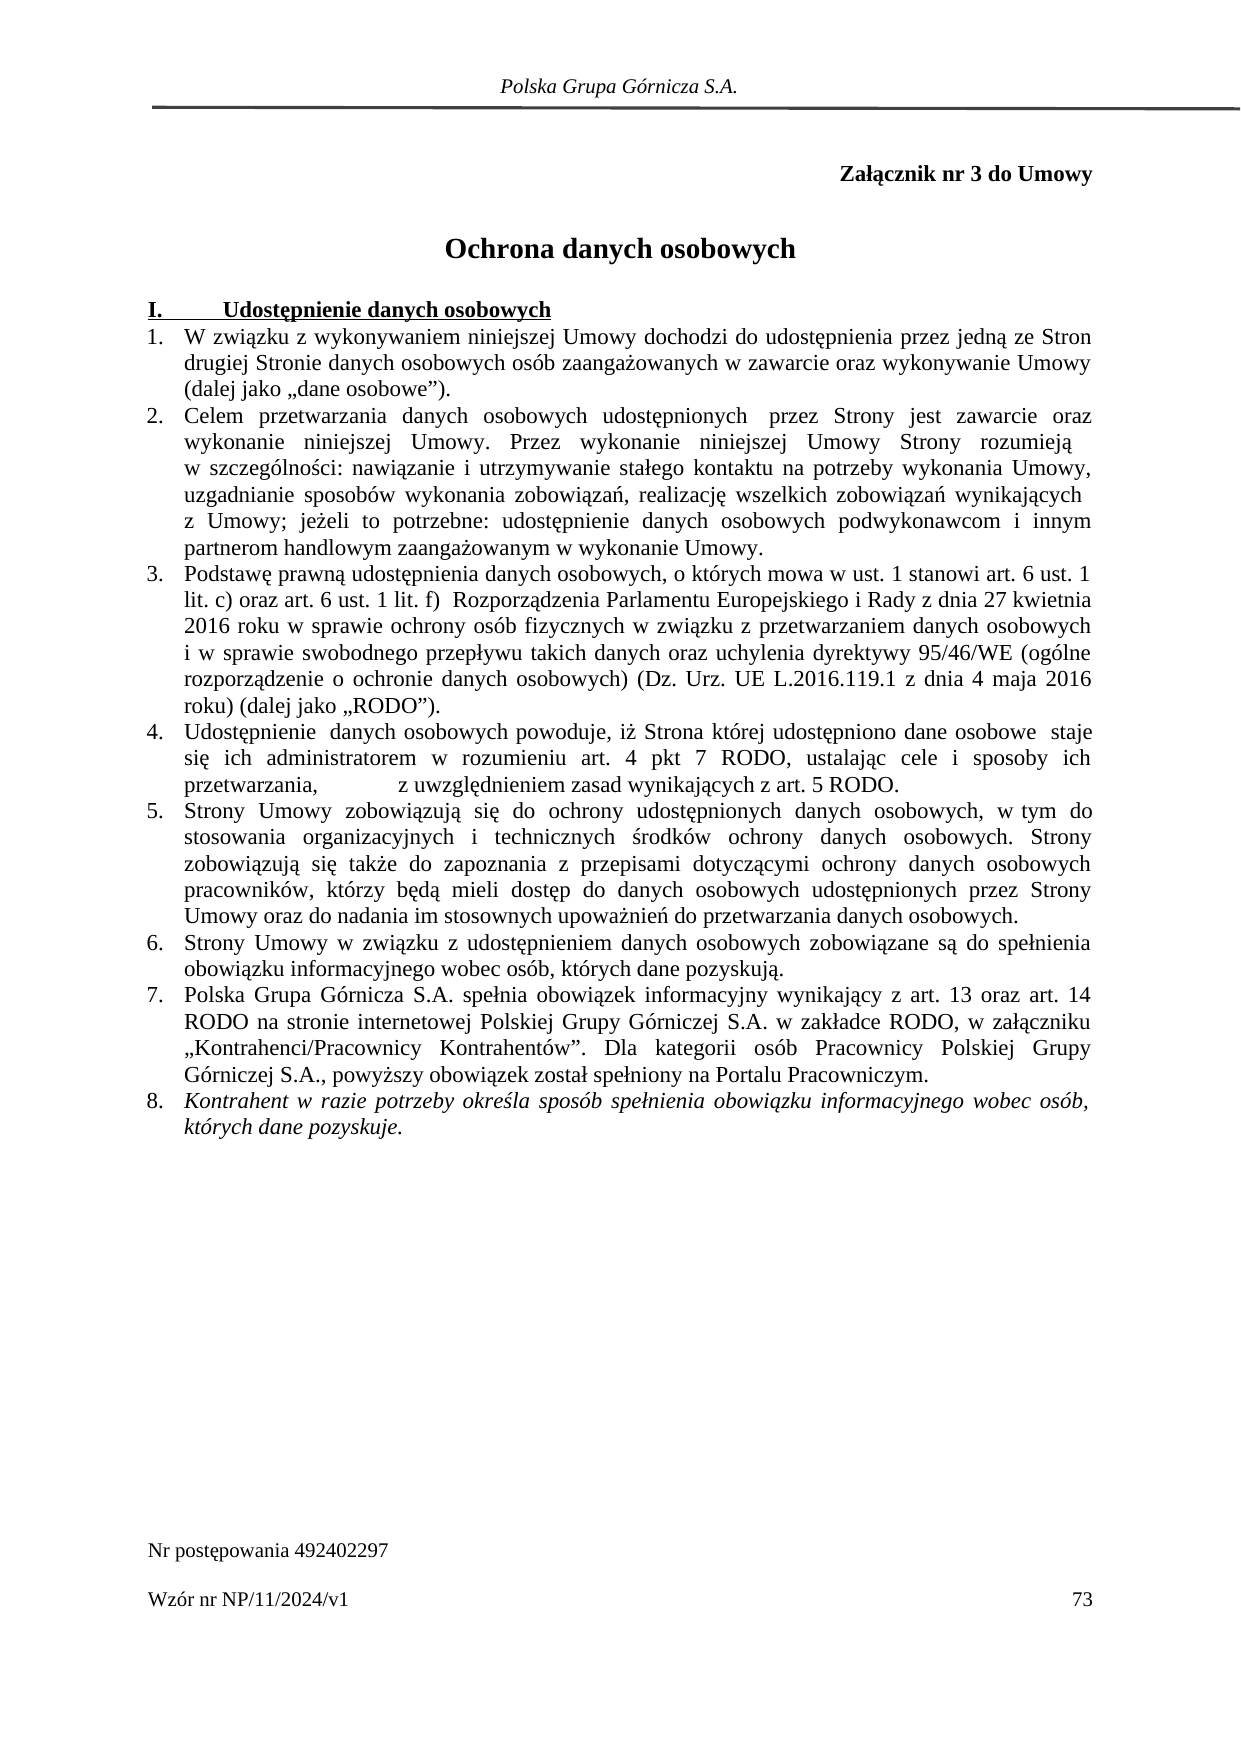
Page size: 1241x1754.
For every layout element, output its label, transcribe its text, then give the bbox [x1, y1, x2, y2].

list Kontrahent w razie potrzeby określa sposób spełnienia obowiązku informacyjnego wobec osób, których dane pozyskuje. [146, 1087, 1093, 1140]
list Podstawę prawną udostępnienia danych osobowych, o których mowa w ust. 1 stanowi art. 6 ust. 1 lit. c) oraz art. 6 ust. 1 lit. f) Rozporządzenia Parlamentu Europejskiego i Rady z dnia 27 kwietnia 2016 roku w sprawie ochrony osób fizycznych w związku z przetwarzaniem danych osobowych i w sprawie swobodnego przepływu takich danych oraz uchylenia dyrektywy 95/46/WE (ogólne rozporządzenie o ochronie danych osobowych) (Dz. Urz. UE L.2016.119.1 z dnia 4 maja 2016 roku) (dalej jako „RODO”). [146, 560, 1093, 718]
text Ochrona danych osobowych [148, 232, 1093, 265]
list W związku z wykonywaniem niniejszej Umowy dochodzi do udostępnienia przez jedną ze Stron drugiej Stronie danych osobowych osób zaangażowanych w zawarcie oraz wykonywanie Umowy (dalej jako „dane osobowe”). [146, 323, 1093, 402]
list Strony Umowy w związku z udostępnieniem danych osobowych zobowiązane są do spełnienia obowiązku informacyjnego wobec osób, których dane pozyskują. [146, 929, 1093, 982]
list Udostępnienie danych osobowych powoduje, iż Strona której udostępniono dane osobowe staje się ich administratorem w rozumieniu art. 4 pkt 7 RODO, ustalając cele i sposoby ich przetwarzania, z uwzględnieniem zasad wynikających z art. 5 RODO. [146, 718, 1093, 797]
list Strony Umowy zobowiązują się do ochrony udostępnionych danych osobowych, w tym do stosowania organizacyjnych i technicznych środków ochrony danych osobowych. Strony zobowiązują się także do zapoznania z przepisami dotyczącymi ochrony danych osobowych pracowników, którzy będą mieli dostęp do danych osobowych udostępnionych przez Strony Umowy oraz do nadania im stosownych upoważnień do przetwarzania danych osobowych. [146, 797, 1093, 929]
list Udostępnienie danych osobowych [148, 296, 1093, 323]
list Celem przetwarzania danych osobowych udostępnionych przez Strony jest zawarcie oraz wykonanie niniejszej Umowy. Przez wykonanie niniejszej Umowy Strony rozumieją w szczególności: nawiązanie i utrzymywanie stałego kontaktu na potrzeby wykonania Umowy, uzgadnianie sposobów wykonania zobowiązań, realizację wszelkich zobowiązań wynikających z Umowy; jeżeli to potrzebne: udostępnienie danych osobowych podwykonawcom i innym partnerom handlowym zaangażowanym w wykonanie Umowy. [146, 402, 1093, 560]
text Załącznik nr 3 do Umowy [148, 160, 1093, 186]
list Polska Grupa Górnicza S.A. spełnia obowiązek informacyjny wynikający z art. 13 oraz art. 14 RODO na stronie internetowej Polskiej Grupy Górniczej S.A. w zakładce RODO, w załączniku „Kontrahenci/Pracownicy Kontrahentów”. Dla kategorii osób Pracownicy Polskiej Grupy Górniczej S.A., powyższy obowiązek został spełniony na Portalu Pracowniczym. [146, 982, 1093, 1087]
